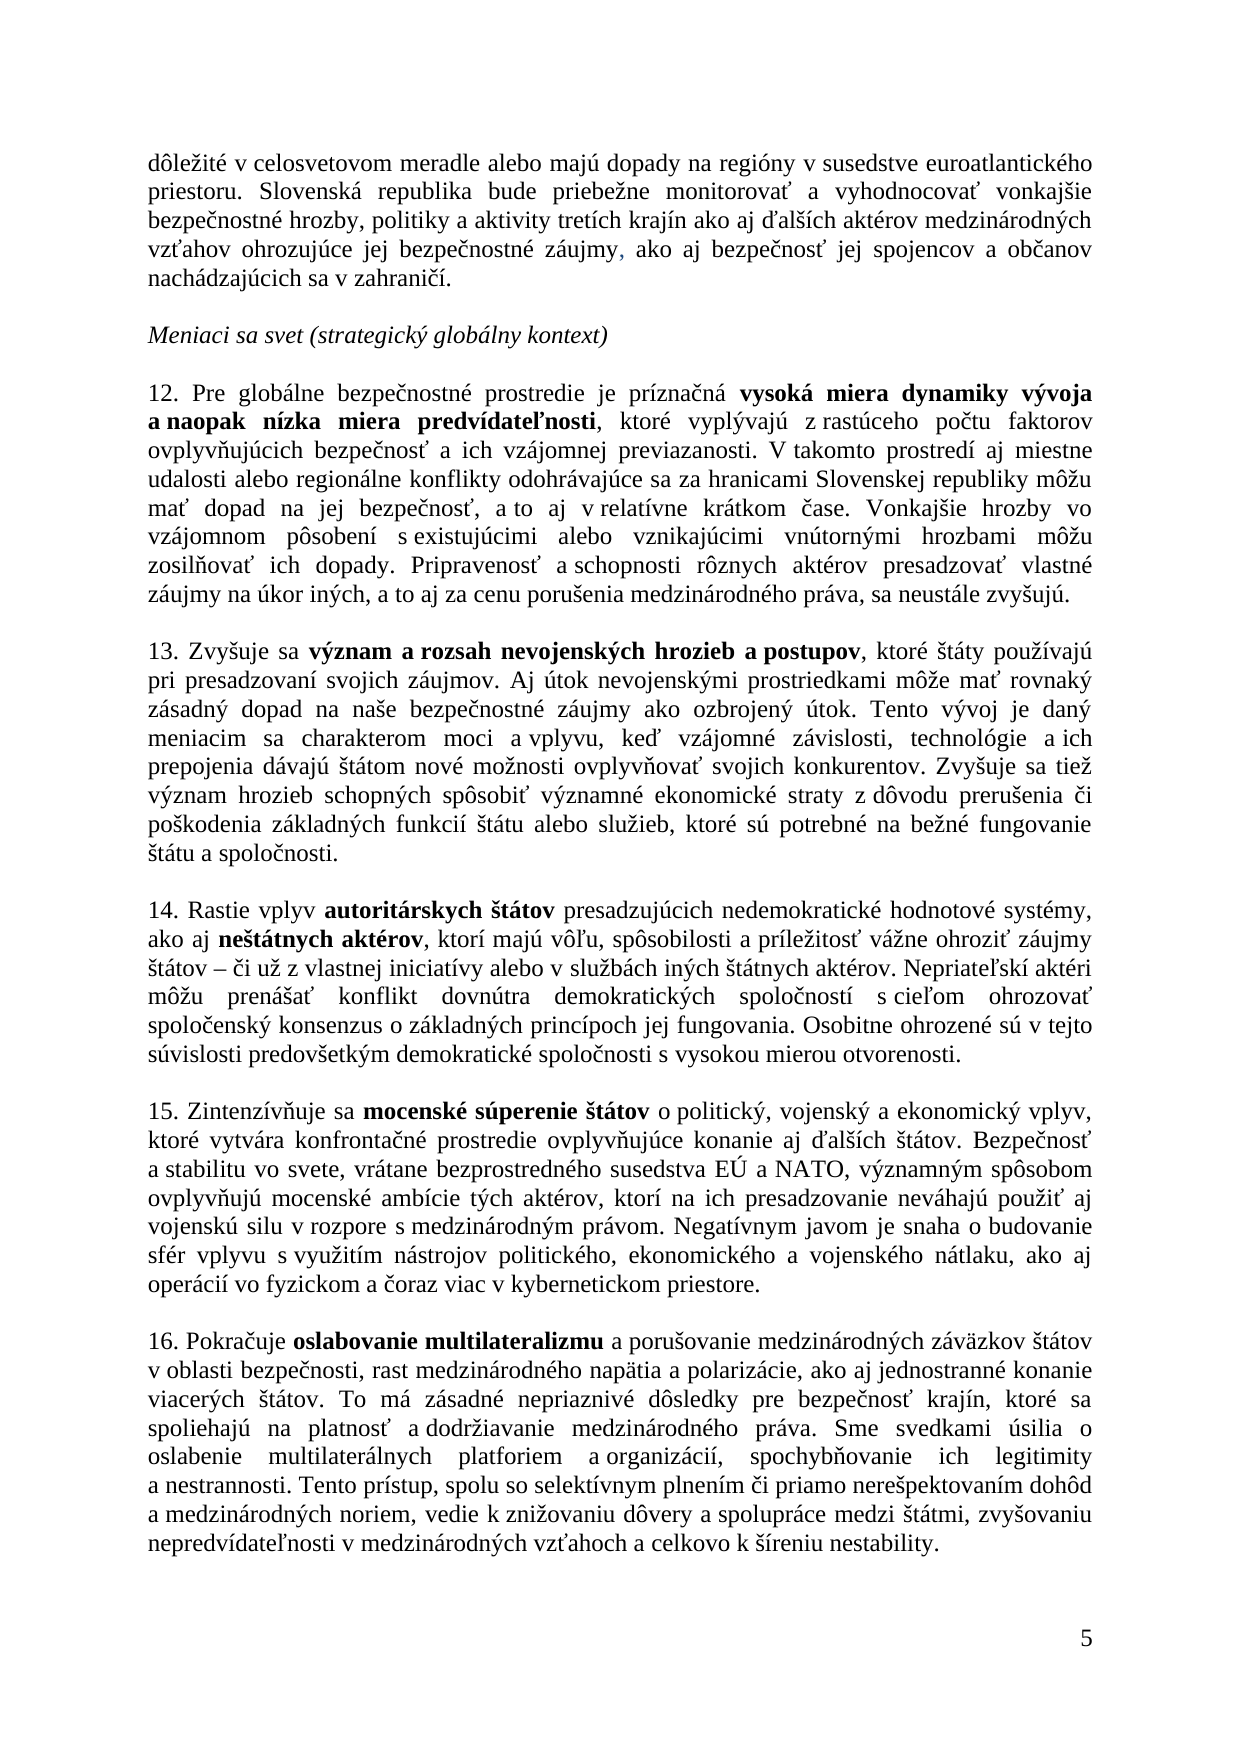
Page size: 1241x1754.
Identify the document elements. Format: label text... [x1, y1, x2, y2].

text 12. Pre globálne bezpečnostné prostredie je príznačná vysoká miera dynamiky vývoja a naopak nízka miera predvídateľnosti, ktoré vyplývajú z rastúceho počtu faktorov ovplyvňujúcich bezpečnosť a ich vzájomnej previazanosti. V takomto prostredí aj miestne udalosti alebo regionálne konflikty odohrávajúce sa za hranicami Slovenskej republiky môžu mať dopad na jej bezpečnosť, a to aj v relatívne krátkom čase. Vonkajšie hrozby vo vzájomnom pôsobení s existujúcimi alebo vznikajúcimi vnútornými hrozbami môžu zosilňovať ich dopady. Pripravenosť a schopnosti rôznych aktérov presadzovať vlastné záujmy na úkor iných, a to aj za cenu porušenia medzinárodného práva, sa neustále zvyšujú. [148, 378, 1092, 608]
text 13. Zvyšuje sa význam a rozsah nevojenských hrozieb a postupov, ktoré štáty používajú pri presadzovaní svojich záujmov. Aj útok nevojenskými prostriedkami môže mať rovnaký zásadný dopad na naše bezpečnostné záujmy ako ozbrojený útok. Tento vývoj je daný meniacim sa charakterom moci a vplyvu, keď vzájomné závislosti, technológie a ich prepojenia dávajú štátom nové možnosti ovplyvňovať svojich konkurentov. Zvyšuje sa tiež význam hrozieb schopných spôsobiť významné ekonomické straty z dôvodu prerušenia či poškodenia základných funkcií štátu alebo služieb, ktoré sú potrebné na bežné fungovanie štátu a spoločnosti. [148, 636, 1092, 866]
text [148, 148, 1092, 291]
text Meniaci sa svet (strategický globálny kontext) [148, 320, 1092, 349]
text 15. Zintenzívňuje sa mocenské súperenie štátov o politický, vojenský a ekonomický vplyv, ktoré vytvára konfrontačné prostredie ovplyvňujúce konanie aj ďalších štátov. Bezpečnosť a stabilitu vo svete, vrátane bezprostredného susedstva EÚ a NATO, významným spôsobom ovplyvňujú mocenské ambície tých aktérov, ktorí na ich presadzovanie neváhajú použiť aj vojenskú silu v rozpore s medzinárodným právom. Negatívnym javom je snaha o budovanie sfér vplyvu s využitím nástrojov politického, ekonomického a vojenského nátlaku, ako aj operácií vo fyzickom a čoraz viac v kybernetickom priestore. [148, 1096, 1092, 1298]
text 16. Pokračuje oslabovanie multilateralizmu a porušovanie medzinárodných záväzkov štátov v oblasti bezpečnosti, rast medzinárodného napätia a polarizácie, ako aj jednostranné konanie viacerých štátov. To má zásadné nepriaznivé dôsledky pre bezpečnosť krajín, ktoré sa spoliehajú na platnosť a dodržiavanie medzinárodného práva. Sme svedkami úsilia o oslabenie multilaterálnych platforiem a organizácií, spochybňovanie ich legitimity a nestrannosti. Tento prístup, spolu so selektívnym plnením či priamo nerešpektovaním dohôd a medzinárodných noriem, vedie k znižovaniu dôvery a spolupráce medzi štátmi, zvyšovaniu nepredvídateľnosti v medzinárodných vzťahoch a celkovo k šíreniu nestability. [148, 1326, 1092, 1556]
text 14. Rastie vplyv autoritárskych štátov presadzujúcich nedemokratické hodnotové systémy, ako aj neštátnych aktérov, ktorí majú vôľu, spôsobilosti a príležitosť vážne ohroziť záujmy štátov – či už z vlastnej iniciatívy alebo v službách iných štátnych aktérov. Nepriateľskí aktéri môžu prenášať konflikt dovnútra demokratických spoločností s cieľom ohrozovať spoločenský konsenzus o základných princípoch jej fungovania. Osobitne ohrozené sú v tejto súvislosti predovšetkým demokratické spoločnosti s vysokou mierou otvorenosti. [148, 895, 1092, 1068]
